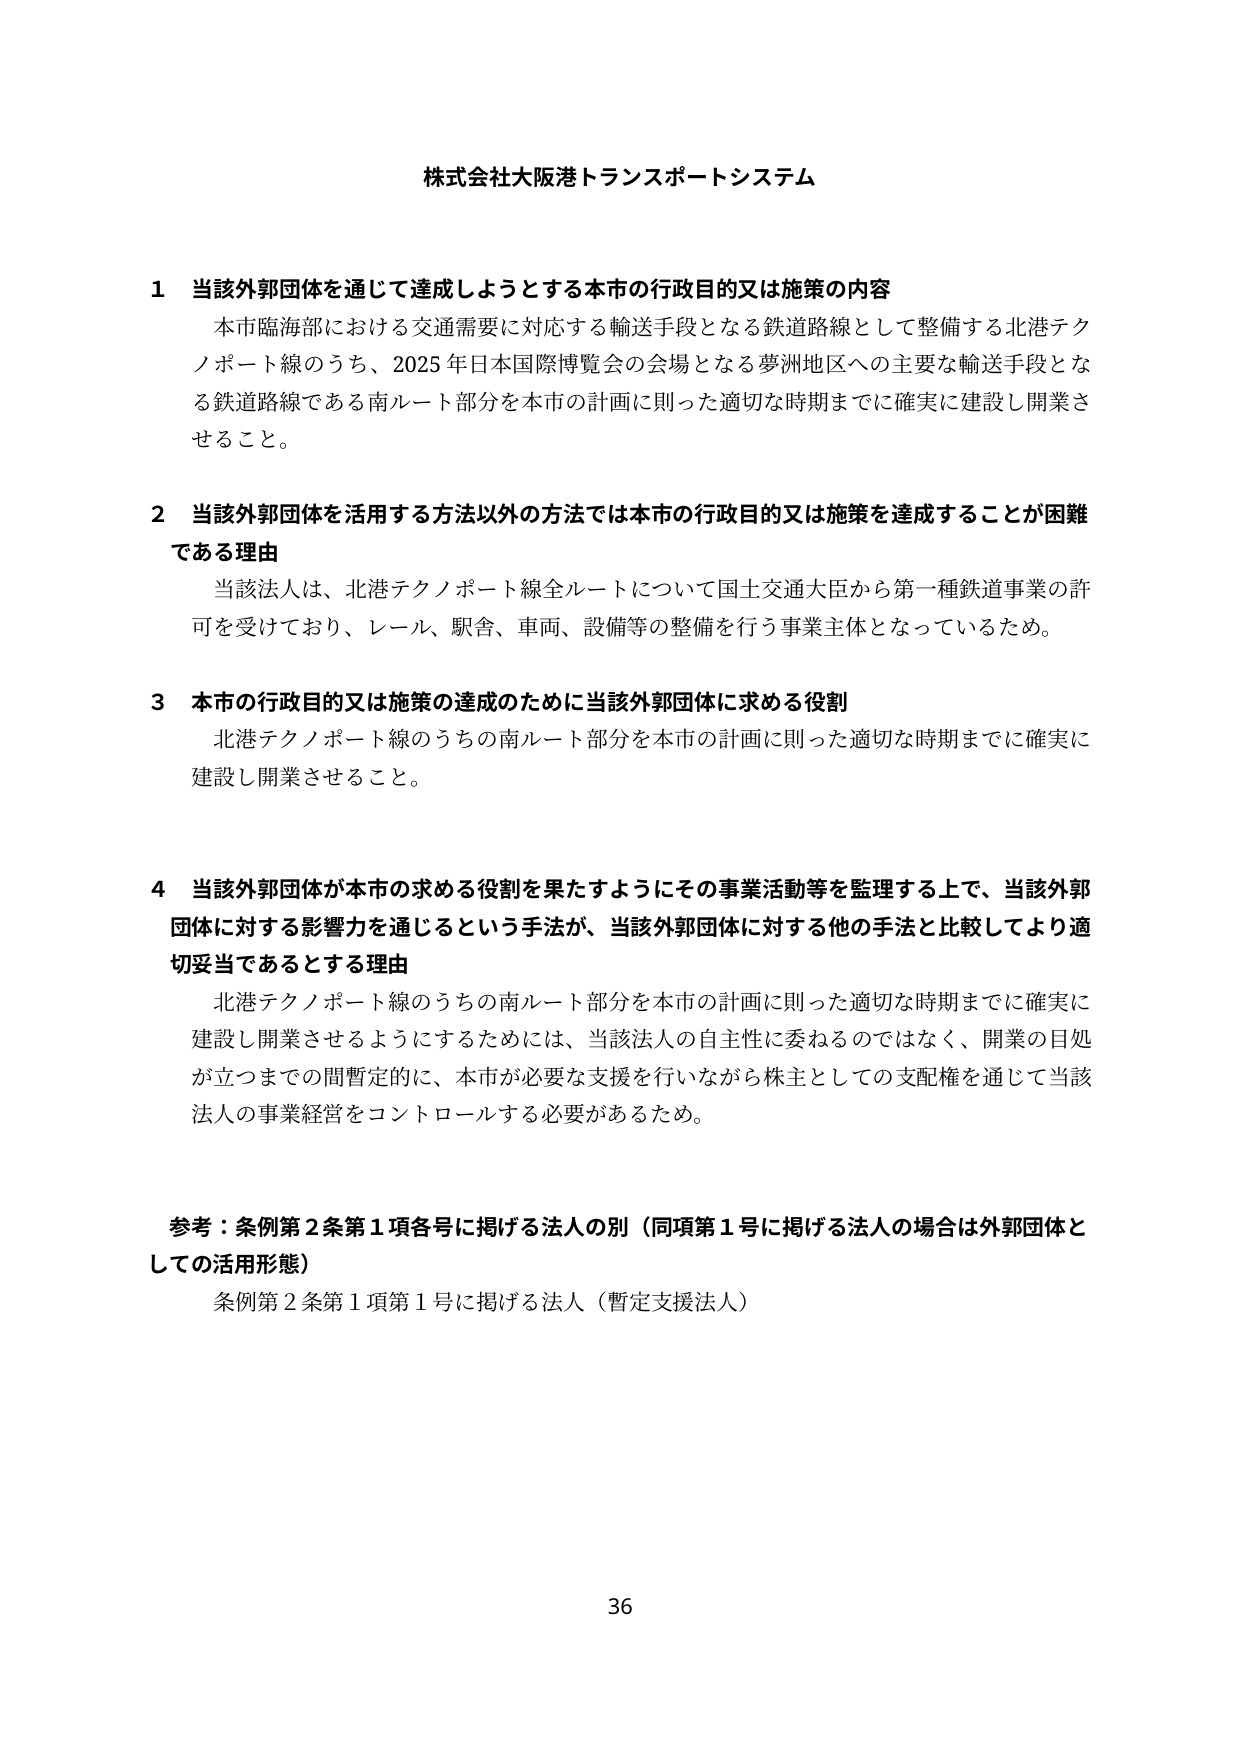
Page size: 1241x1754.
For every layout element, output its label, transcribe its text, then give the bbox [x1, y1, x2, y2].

text 北港テクノポート線のうちの南ルート部分を本市の計画に則った適切な時期までに確実に建設し開業させるようにするためには、当該法人の自主性に委ねるのではなく、開業の目処が立つまでの間暫定的に、本市が必要な支援を行いながら株主としての支配権を通じて当該法人の事業経営をコントロールする必要があるため。 [148, 982, 1092, 1132]
text 本市臨海部における交通需要に対応する輸送手段となる鉄道路線として整備する北港テクノポート線のうち、2025年日本国際博覧会の会場となる夢洲地区への主要な輸送手段となる鉄道路線である南ルート部分を本市の計画に則った適切な時期までに確実に建設し開業させること。 [148, 307, 1092, 457]
text １ 当該外郭団体を通じて達成しようとする本市の行政目的又は施策の内容 [148, 269, 1092, 307]
text ４ 当該外郭団体が本市の求める役割を果たすようにその事業活動等を監理する上で、当該外郭団体に対する影響力を通じるという手法が、当該外郭団体に対する他の手法と比較してより適切妥当であるとする理由 [148, 869, 1092, 982]
text 参考：条例第２条第１項各号に掲げる法人の別（同項第１号に掲げる法人の場合は外郭団体としての活用形態） [148, 1207, 1092, 1282]
text 当該法人は、北港テクノポート線全ルートについて国土交通大臣から第一種鉄道事業の許可を受けており、レール、駅舎、車両、設備等の整備を行う事業主体となっているため。 [148, 569, 1092, 644]
text ２ 当該外郭団体を活用する方法以外の方法では本市の行政目的又は施策を達成することが困難である理由 [148, 494, 1092, 569]
text 条例第２条第１項第１号に掲げる法人（暫定支援法人） [148, 1282, 1092, 1319]
text 北港テクノポート線のうちの南ルート部分を本市の計画に則った適切な時期までに確実に建設し開業させること。 [148, 719, 1092, 794]
text 株式会社大阪港トランスポートシステム [148, 157, 1092, 194]
text ３ 本市の行政目的又は施策の達成のために当該外郭団体に求める役割 [148, 682, 1092, 719]
